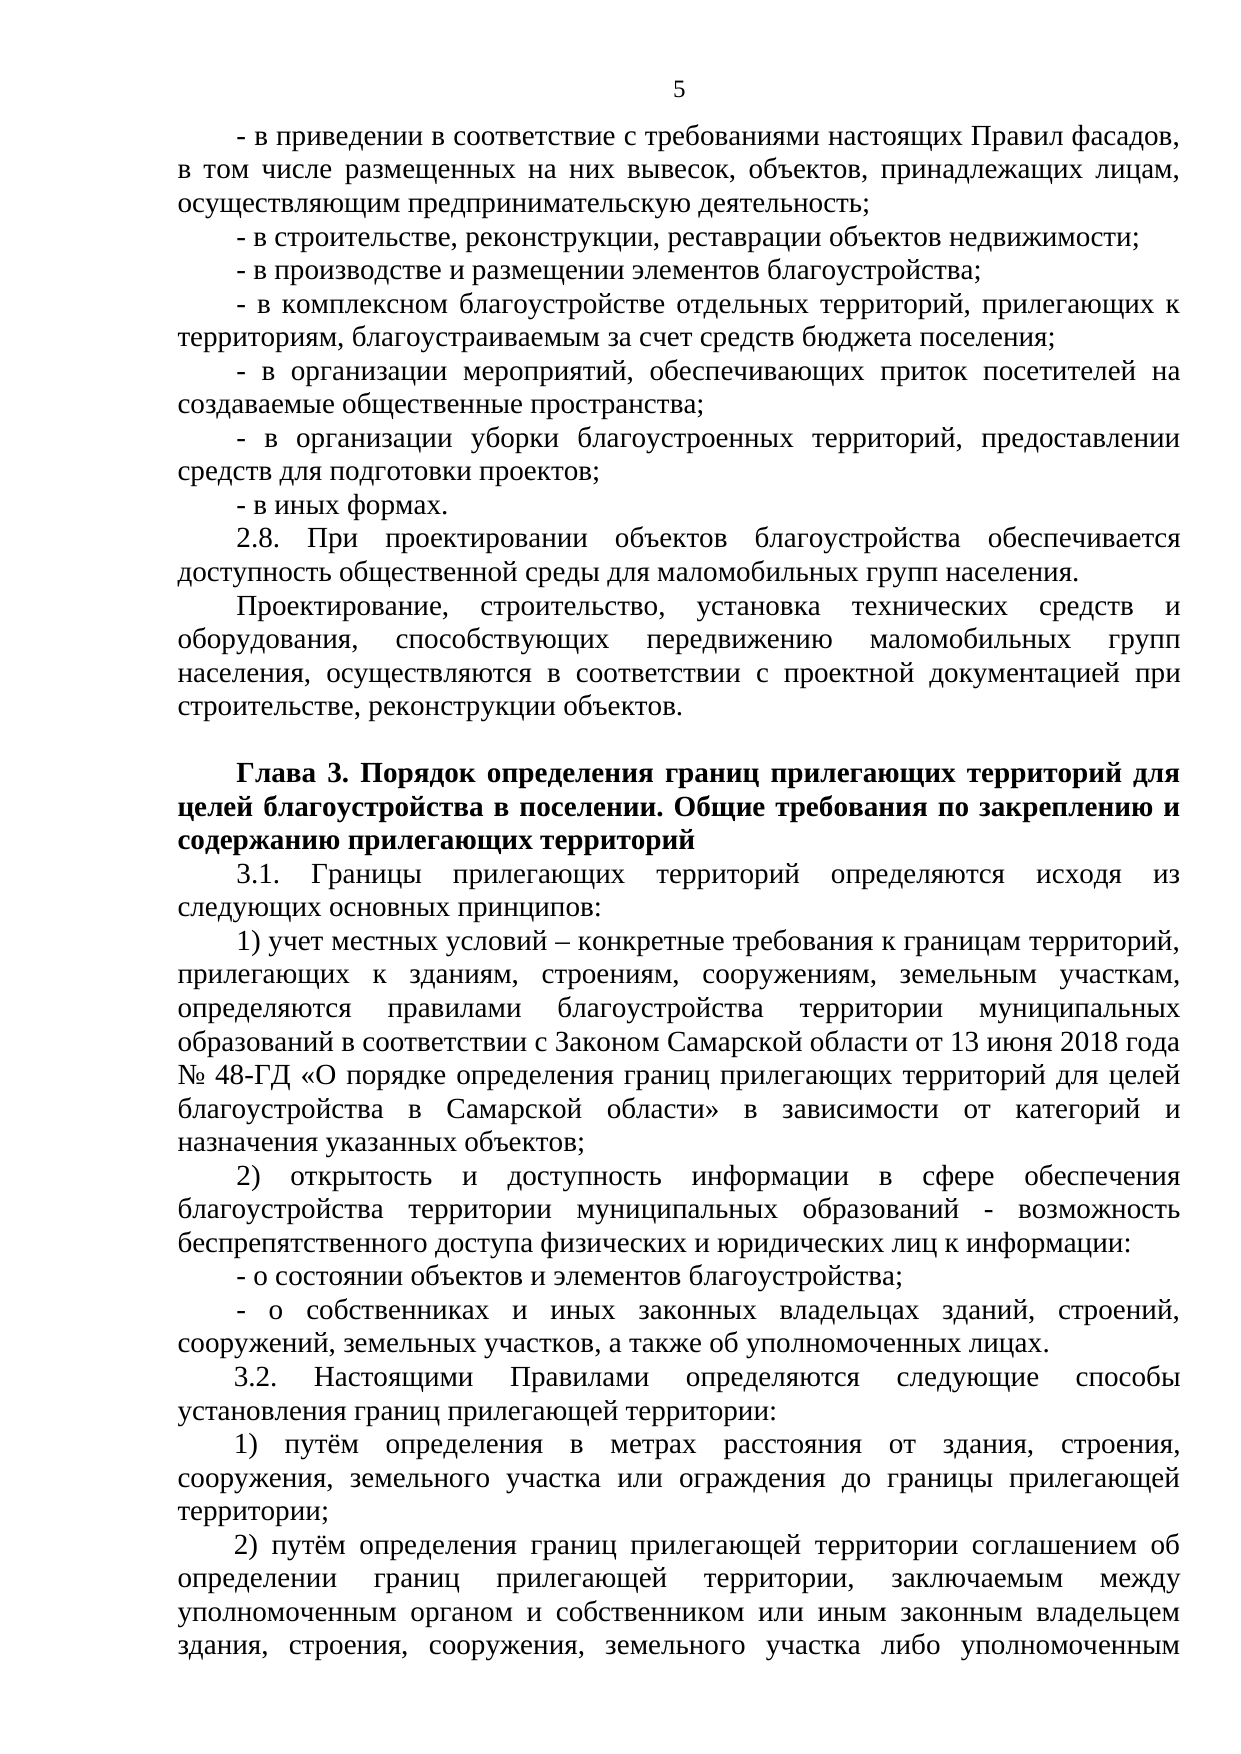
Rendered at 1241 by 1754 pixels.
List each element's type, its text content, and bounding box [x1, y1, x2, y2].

text - в строительстве, реконструкции, реставрации объектов недвижимости; [177, 219, 1181, 252]
text - в иных формах. [177, 487, 1181, 521]
text - о собственниках и иных законных владельцах зданий, строений, сооружений, земельных участков, а также об уполномоченных лицах. [177, 1292, 1181, 1359]
text 1) путём определения в метрах расстояния от здания, строения, сооружения, земельного участка или ограждения до границы прилегающей территории; [177, 1426, 1181, 1527]
text - в приведении в соответствие с требованиями настоящих Правил фасадов, в том числе размещенных на них вывесок, объектов, принадлежащих лицам, осуществляющим предпринимательскую деятельность; [177, 118, 1181, 219]
text 1) учет местных условий – конкретные требования к границам территорий, прилегающих к зданиям, строениям, сооружениям, земельным участкам, определяются правилами благоустройства территории муниципальных образований в соответствии с Законом Самарской области от 13 июня 2018 года № 48-ГД «О порядке определения границ прилегающих территорий для целей благоустройства в Самарской области» в зависимости от категорий и назначения указанных объектов; [177, 923, 1181, 1158]
text Глава 3. Порядок определения границ прилегающих территорий для целей благоустройства в поселении. Общие требования по закреплению и содержанию прилегающих территорий [177, 755, 1181, 856]
text - в комплексном благоустройстве отдельных территорий, прилегающих к территориям, благоустраиваемым за счет средств бюджета поселения; [177, 286, 1181, 353]
text - в производстве и размещении элементов благоустройства; [177, 252, 1181, 286]
text 3.1. Границы прилегающих территорий определяются исходя из следующих основных принципов: [177, 856, 1181, 923]
text Проектирование, строительство, установка технических средств и оборудования, способствующих передвижению маломобильных групп населения, осуществляются в соответствии с проектной документацией при строительстве, реконструкции объектов. [177, 588, 1181, 722]
text 3.2. Настоящими Правилами определяются следующие способы установления границ прилегающей территории: [177, 1359, 1181, 1426]
text - в организации уборки благоустроенных территорий, предоставлении средств для подготовки проектов; [177, 420, 1181, 487]
text 2.8. При проектировании объектов благоустройства обеспечивается доступность общественной среды для маломобильных групп населения. [177, 521, 1181, 588]
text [177, 1527, 1181, 1661]
text - о состоянии объектов и элементов благоустройства; [177, 1258, 1181, 1292]
text 2) открытость и доступность информации в сфере обеспечения благоустройства территории муниципальных образований - возможность беспрепятственного доступа физических и юридических лиц к информации: [177, 1158, 1181, 1258]
text - в организации мероприятий, обеспечивающих приток посетителей на создаваемые общественные пространства; [177, 353, 1181, 420]
